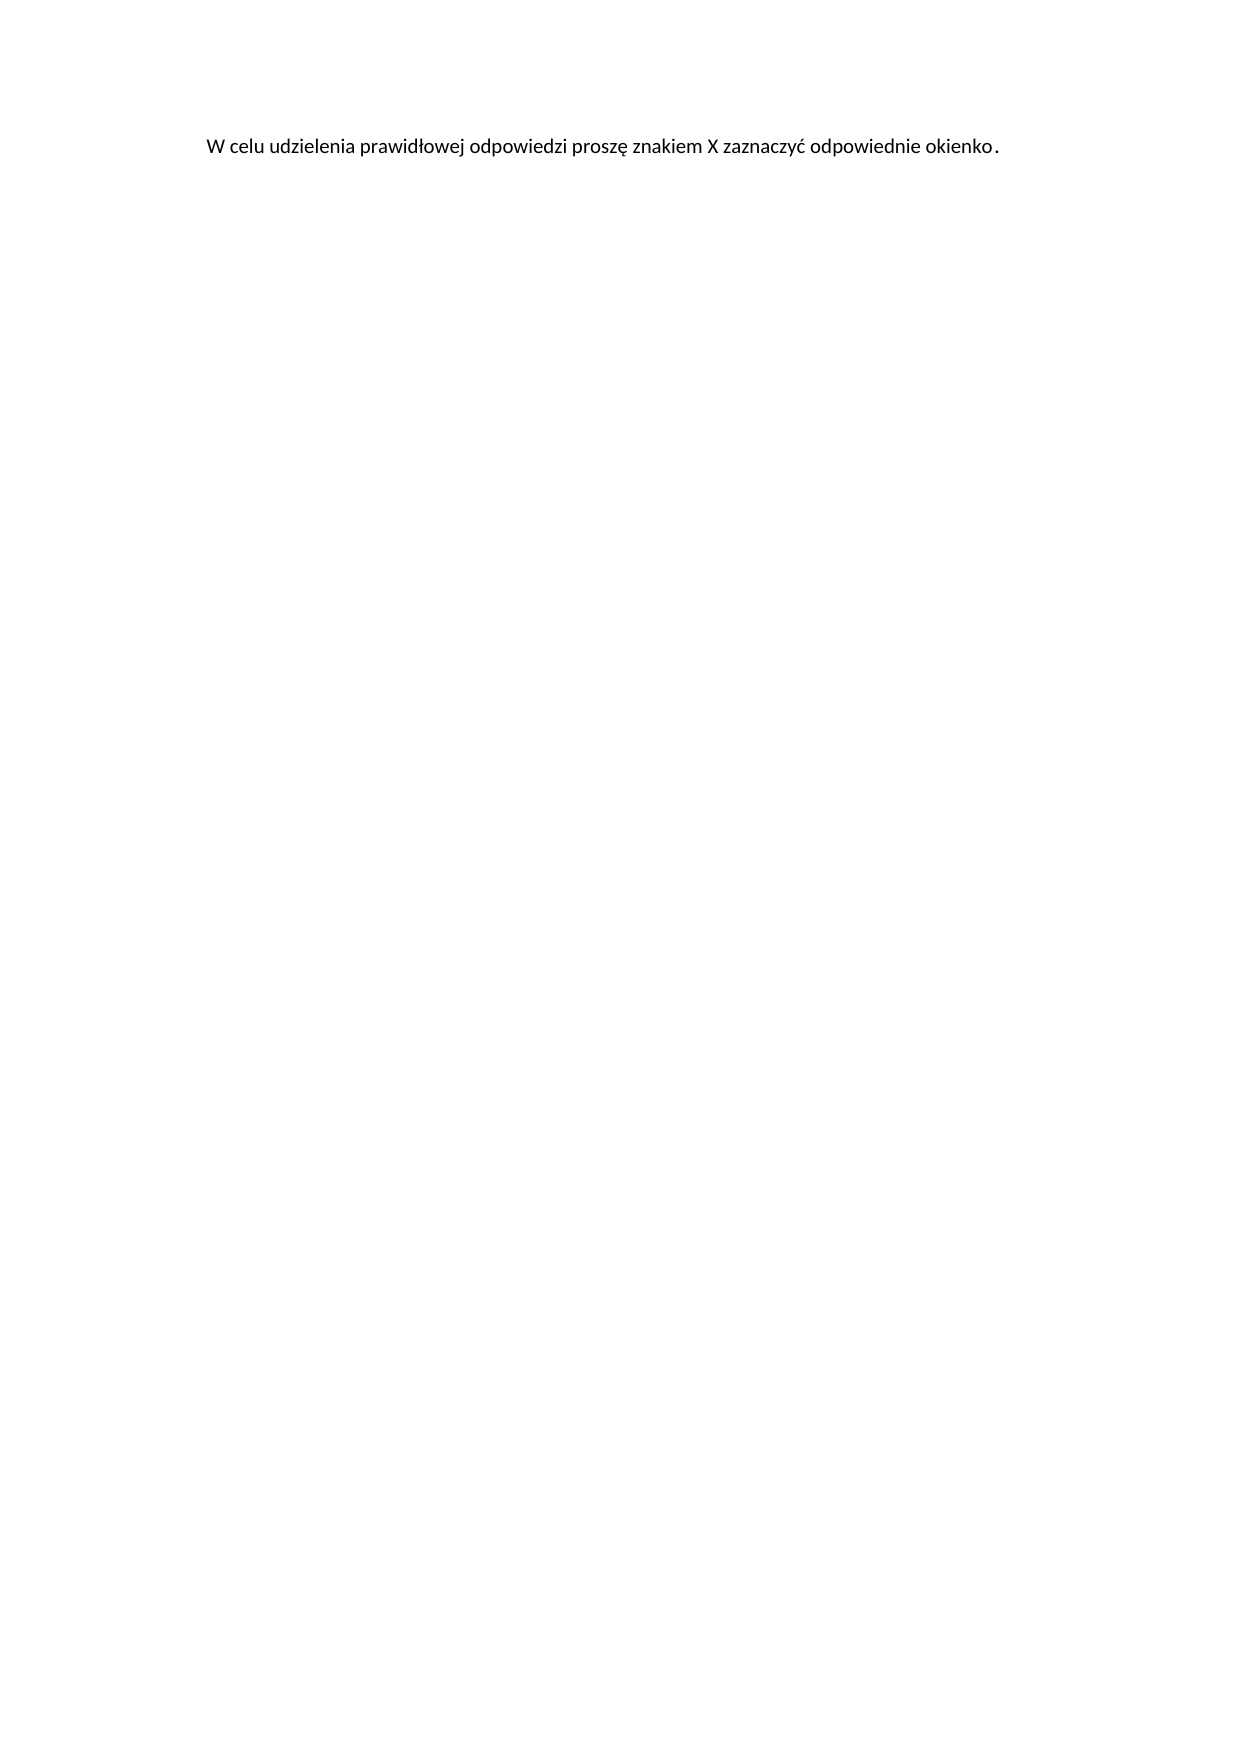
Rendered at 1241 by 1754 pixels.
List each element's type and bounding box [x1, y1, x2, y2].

text [75, 102, 1165, 159]
